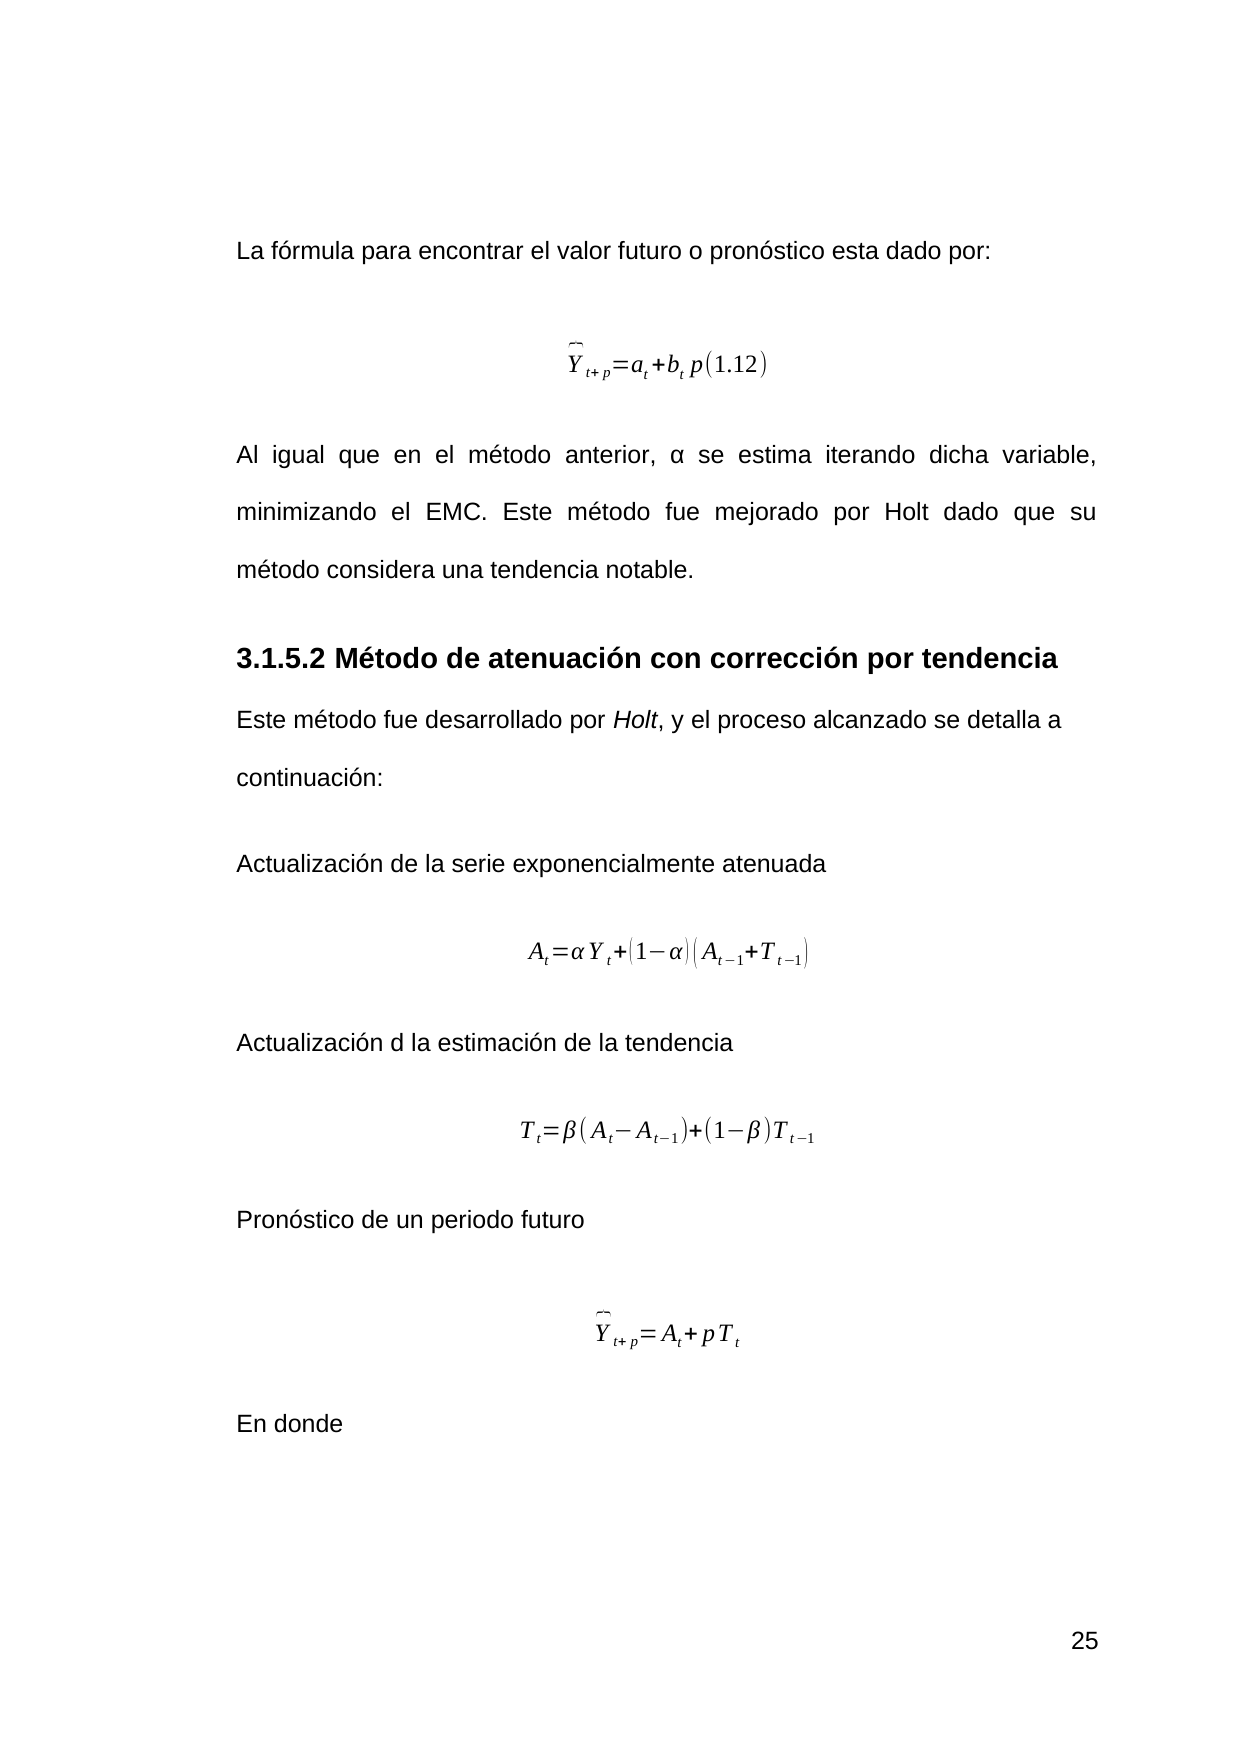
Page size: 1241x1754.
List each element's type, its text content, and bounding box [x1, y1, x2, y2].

text Actualización d la estimación de la tendencia [236, 1028, 1098, 1057]
subtitle Método de atenuación con corrección por tendencia [236, 641, 1098, 675]
subtitle Este método fue desarrollado por Holt, y el proceso alcanzado se detalla a continuación: [236, 705, 1098, 791]
text Al igual que en el método anterior, α se estima iterando dicha variable, minimizando el EMC. Este método fue mejorado por Holt dado que su método considera una tendencia notable. [236, 440, 1098, 583]
text La fórmula para encontrar el valor futuro o pronóstico esta dado por: [236, 236, 1098, 265]
text Pronóstico de un periodo futuro [236, 1205, 1098, 1234]
text En donde [236, 1408, 1098, 1437]
text Actualización de la serie exponencialmente atenuada [236, 849, 1098, 878]
